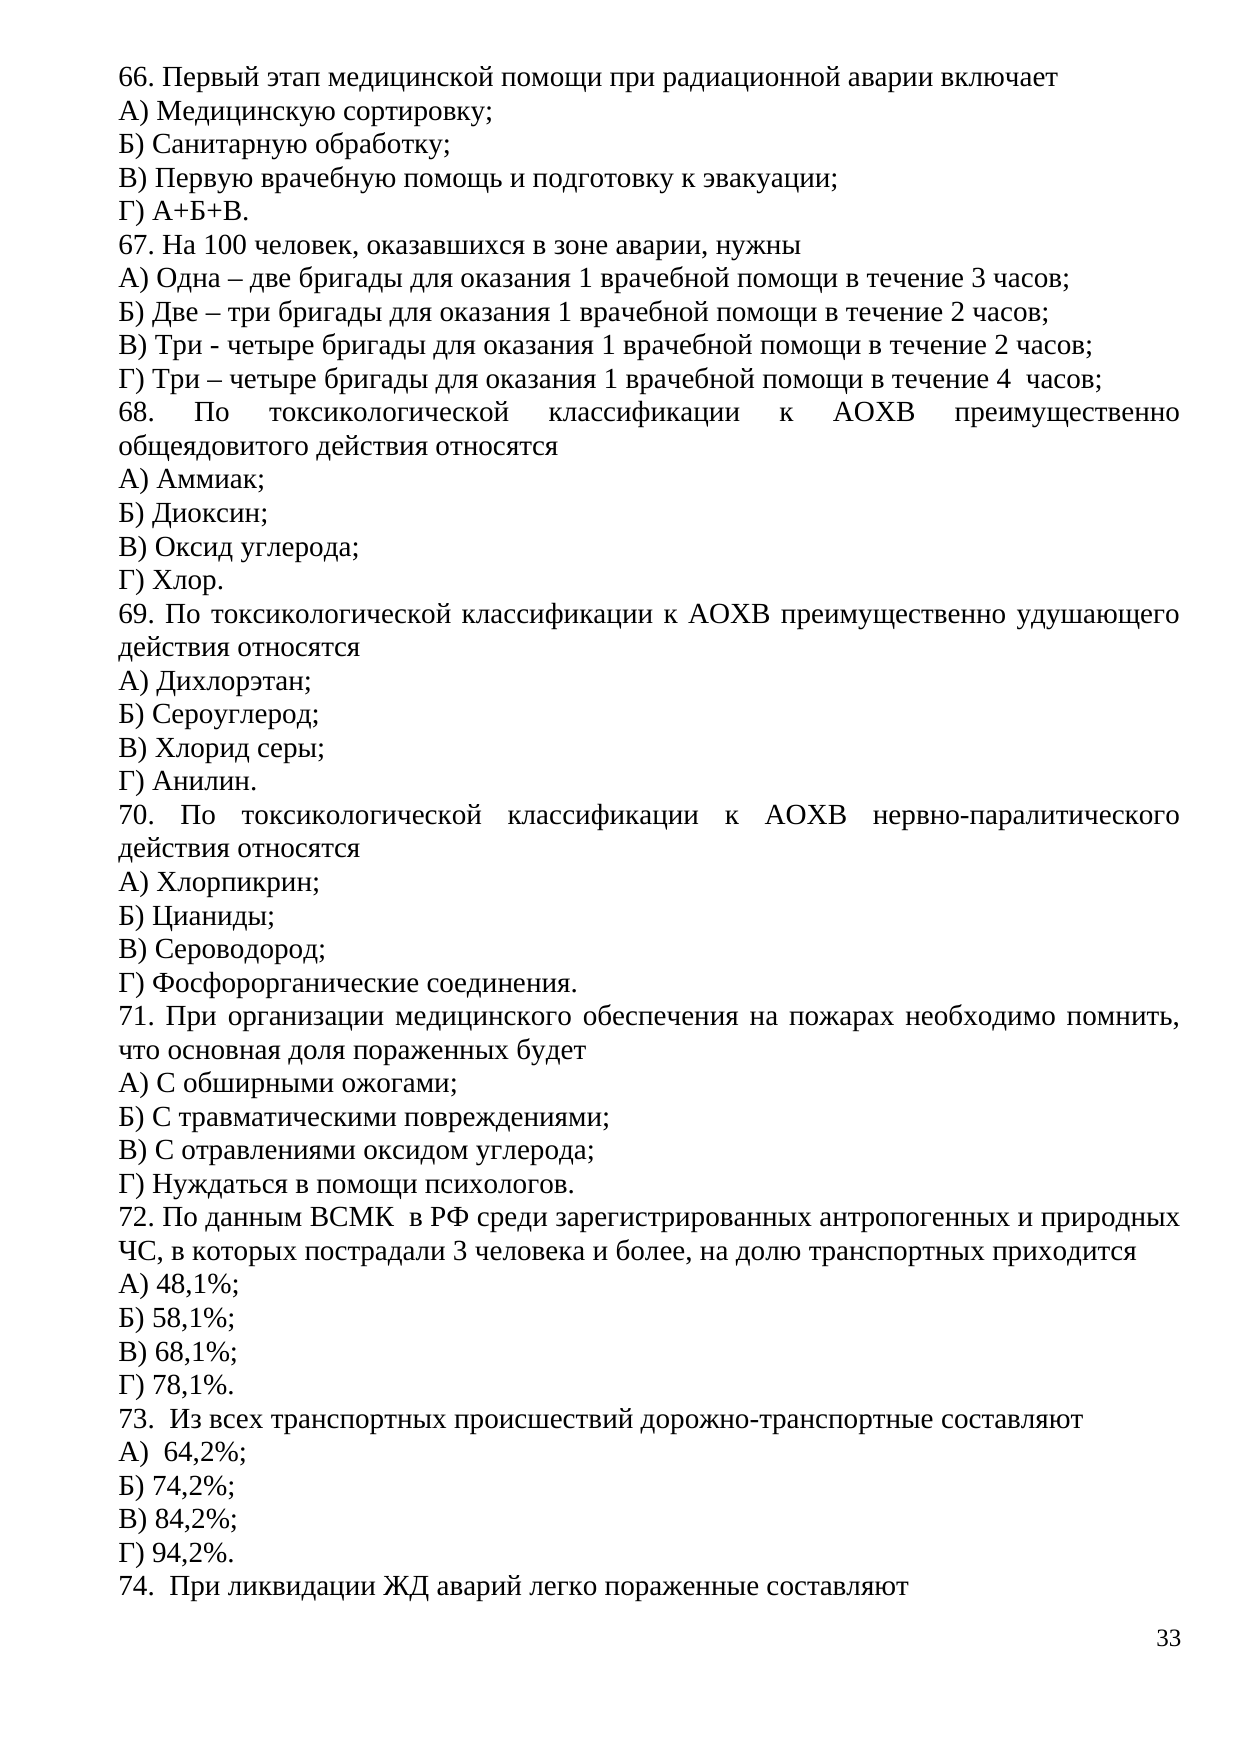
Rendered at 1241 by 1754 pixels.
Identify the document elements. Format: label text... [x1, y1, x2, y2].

text А) 48,1%; [118, 1267, 1181, 1300]
text В) 68,1%; [118, 1334, 1181, 1367]
text В) Три - четыре бригады для оказания 1 врачебной помощи в течение 2 часов; [118, 327, 1181, 361]
text Г) Фосфорорганические соединения. [118, 965, 1181, 998]
text 69. По токсикологической классификации к АОХВ преимущественно удушающего действия относятся [118, 596, 1181, 663]
text Г) 78,1%. [118, 1367, 1181, 1401]
text А) 64,2%; [118, 1434, 1181, 1468]
text 67. На 100 человек, оказавшихся в зоне аварии, нужны [118, 227, 1181, 260]
text В) 84,2%; [118, 1501, 1181, 1535]
text Г) А+Б+В. [118, 193, 1181, 227]
text Г) Нуждаться в помощи психологов. [118, 1166, 1181, 1199]
text Г) Анилин. [118, 763, 1181, 797]
text В) С отравлениями оксидом углерода; [118, 1132, 1181, 1166]
text 70. По токсикологической классификации к АОХВ нервно-паралитического действия относятся [118, 797, 1181, 864]
text А) Одна – две бригады для оказания 1 врачебной помощи в течение 3 часов; [118, 260, 1181, 294]
text А) С обширными ожогами; [118, 1065, 1181, 1099]
text Б) Санитарную обработку; [118, 126, 1181, 160]
text В) Хлорид серы; [118, 730, 1181, 763]
text А) Хлорпикрин; [118, 864, 1181, 898]
text Б) С травматическими повреждениями; [118, 1099, 1181, 1132]
text В) Сероводород; [118, 931, 1181, 965]
text 68. По токсикологической классификации к АОХВ преимущественно общеядовитого действия относятся [118, 394, 1181, 462]
text Г) Три – четыре бригады для оказания 1 врачебной помощи в течение 4 часов; [118, 361, 1181, 394]
text Г) 94,2%. [118, 1535, 1181, 1568]
text В) Первую врачебную помощь и подготовку к эвакуации; [118, 160, 1181, 193]
text 71. При организации медицинского обеспечения на пожарах необходимо помнить, что основная доля пораженных будет [118, 998, 1181, 1065]
text 72. По данным ВСМК в РФ среди зарегистрированных антропогенных и природных ЧС, в которых пострадали 3 человека и более, на долю транспортных приходится [118, 1199, 1181, 1267]
text Б) 74,2%; [118, 1468, 1181, 1501]
text 74. При ликвидации ЖД аварий легко пораженные составляют [118, 1568, 1181, 1602]
text Б) Две – три бригады для оказания 1 врачебной помощи в течение 2 часов; [118, 294, 1181, 327]
text Г) Хлор. [118, 562, 1181, 596]
text 66. Первый этап медицинской помощи при радиационной аварии включает [118, 59, 1181, 93]
text В) Оксид углерода; [118, 529, 1181, 562]
text 73. Из всех транспортных происшествий дорожно-транспортные составляют [118, 1401, 1181, 1434]
text А) Медицинскую сортировку; [118, 93, 1181, 126]
text А) Аммиак; [118, 462, 1181, 495]
text А) Дихлорэтан; [118, 663, 1181, 696]
text Б) Сероуглерод; [118, 696, 1181, 730]
text Б) Цианиды; [118, 898, 1181, 931]
text Б) Диоксин; [118, 495, 1181, 529]
text Б) 58,1%; [118, 1300, 1181, 1334]
